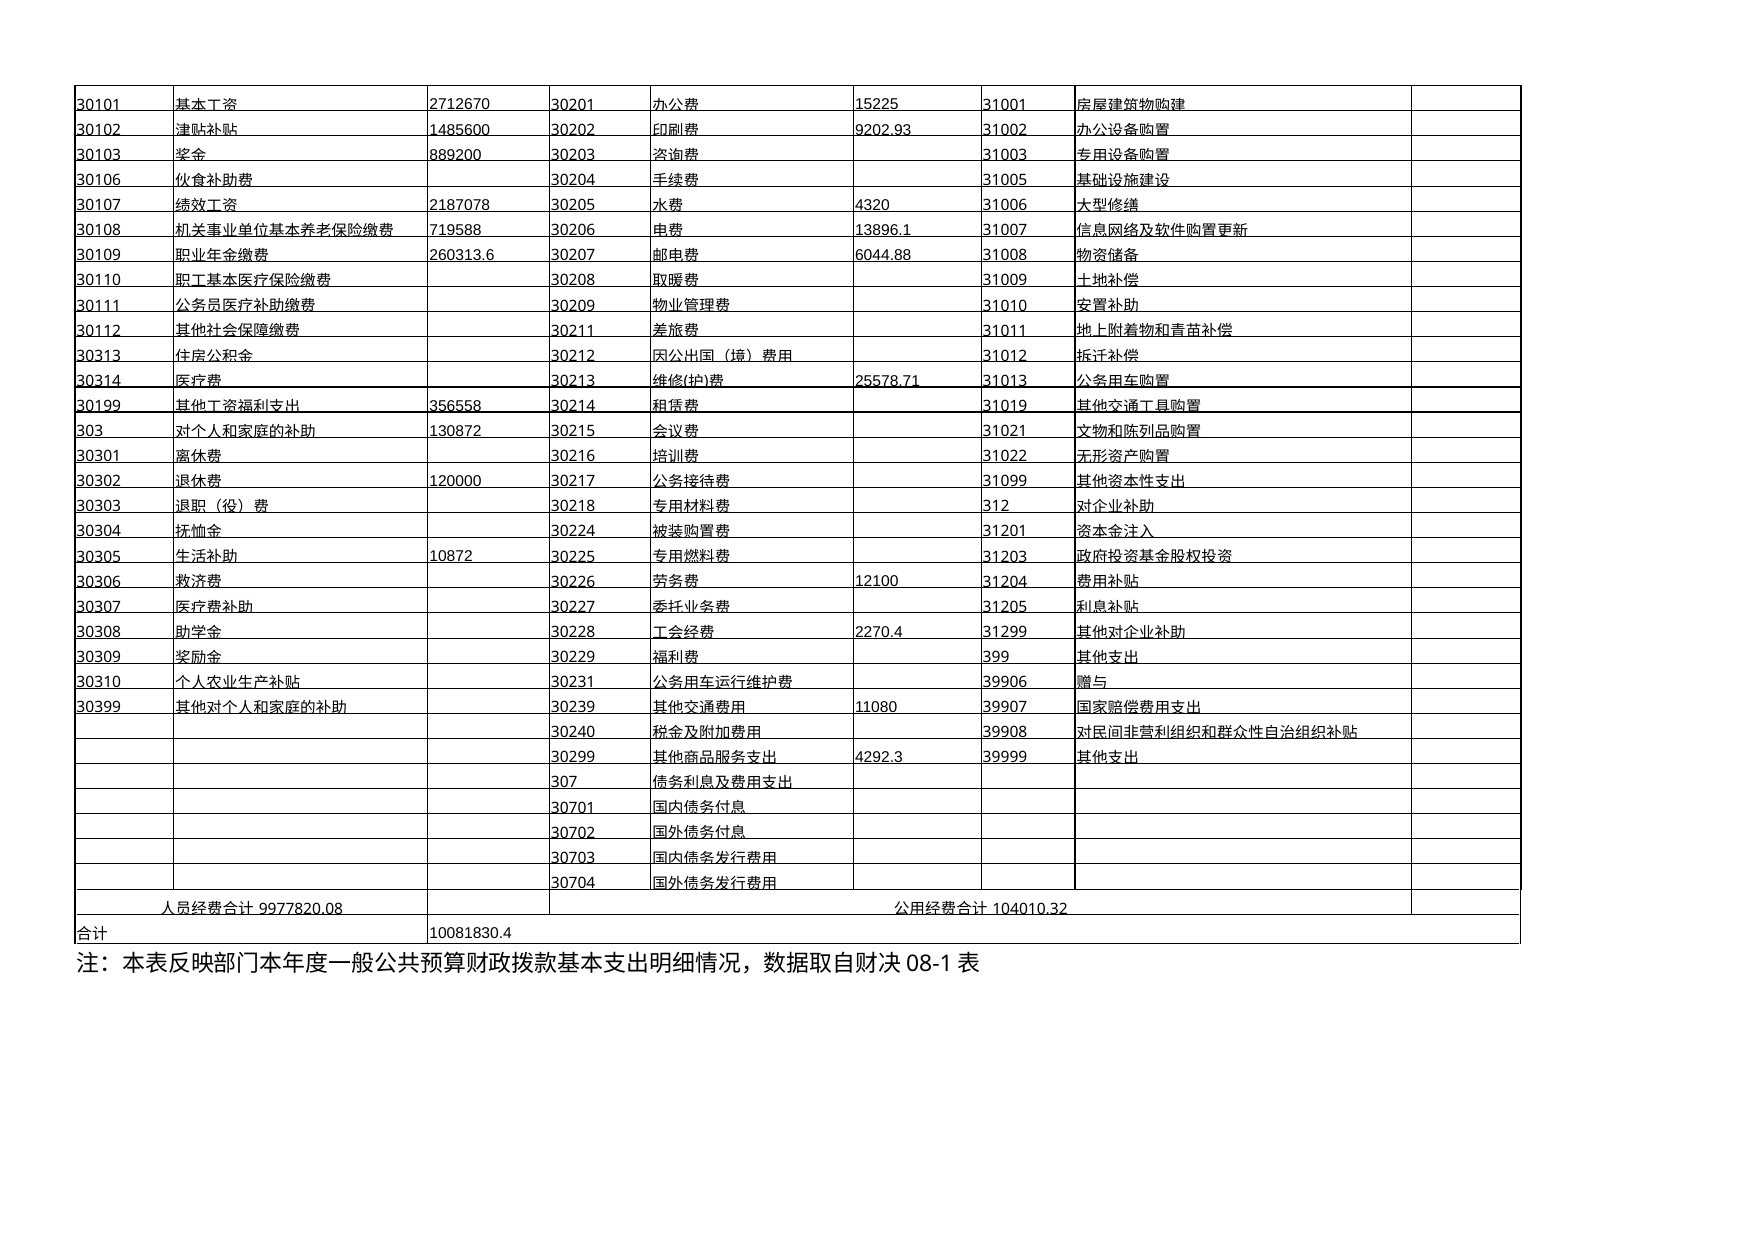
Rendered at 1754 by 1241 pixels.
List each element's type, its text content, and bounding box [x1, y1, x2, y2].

table_cell 719588 [428, 212, 549, 236]
table_cell 30106 [76, 161, 173, 186]
table_cell 30201 [550, 86, 650, 110]
table_cell 30110 [76, 262, 173, 286]
table_cell 30308 [76, 613, 173, 637]
table_cell [854, 513, 981, 537]
table_cell [1412, 513, 1520, 537]
table_cell 房屋建筑物购建 [1076, 86, 1411, 110]
table_cell [1412, 689, 1520, 713]
table_cell [982, 864, 1074, 888]
table_cell [1076, 764, 1411, 788]
table_cell 培训费 [651, 438, 853, 462]
table_cell 10872 [428, 538, 549, 562]
table_cell 2712670 [428, 86, 549, 110]
table_cell [428, 814, 549, 838]
table_cell 30202 [550, 111, 650, 135]
table_cell [1412, 312, 1520, 336]
table_cell 13896.1 [854, 212, 981, 236]
table_cell 312 [982, 488, 1074, 512]
table_cell 31201 [982, 513, 1074, 537]
table_cell [854, 714, 981, 738]
table_cell 30227 [550, 588, 650, 612]
table_cell [1412, 563, 1520, 587]
table_cell 救济费 [174, 563, 427, 587]
table_cell 30226 [550, 563, 650, 587]
table_cell [1412, 463, 1520, 487]
table_cell 4292.3 [854, 739, 981, 763]
table_cell [1412, 362, 1520, 386]
table_cell 维修(护)费 [651, 362, 853, 386]
table_cell [1412, 588, 1520, 612]
table_cell 30207 [550, 237, 650, 261]
table_cell [1412, 187, 1520, 211]
table_cell 6044.88 [854, 237, 981, 261]
table_cell [428, 764, 549, 788]
table_cell [854, 639, 981, 662]
table_cell 抚恤金 [174, 513, 427, 537]
table_cell [854, 864, 981, 888]
table_cell 31001 [982, 86, 1074, 110]
table_cell 基本工资 [174, 86, 427, 110]
table_cell [1076, 864, 1411, 888]
table_cell 专用材料费 [651, 488, 853, 512]
table_cell [982, 764, 1074, 788]
table_cell 9202.93 [854, 111, 981, 135]
table_cell [854, 136, 981, 160]
table_cell 退休费 [174, 463, 427, 487]
table_cell [428, 287, 549, 311]
table_cell 其他交通费用 [651, 689, 853, 713]
table_cell 30212 [550, 337, 650, 361]
table_cell 物业管理费 [651, 287, 853, 311]
table_cell 公务员医疗补助缴费 [174, 287, 427, 311]
table_cell 福利费 [651, 639, 853, 662]
table_cell 30314 [76, 362, 173, 386]
table_cell 30101 [76, 86, 173, 110]
table_cell 30216 [550, 438, 650, 462]
table_cell 国内债务付息 [651, 789, 853, 813]
table_cell 其他支出 [1076, 639, 1411, 662]
table_cell 31019 [982, 388, 1074, 411]
table_cell 39999 [982, 739, 1074, 763]
table_cell 30205 [550, 187, 650, 211]
table_cell 电费 [651, 212, 853, 236]
table_cell [854, 161, 981, 186]
table_cell [428, 789, 549, 813]
table_cell 因公出国（境）费用 [651, 337, 853, 361]
table_cell [854, 839, 981, 863]
table_cell 基础设施建设 [1076, 161, 1411, 186]
table_cell 30307 [76, 588, 173, 612]
table_cell 绩效工资 [174, 187, 427, 211]
table_cell 会议费 [651, 413, 853, 437]
table_cell [854, 488, 981, 512]
table_cell [1412, 488, 1520, 512]
table_cell 25578.71 [854, 362, 981, 386]
table_cell 30240 [550, 714, 650, 738]
table_cell 其他交通工具购置 [1076, 388, 1411, 411]
table_cell [174, 839, 427, 863]
table_cell 医疗费 [174, 362, 427, 386]
table_cell 30108 [76, 212, 173, 236]
table_cell 12100 [854, 563, 981, 587]
table_cell 奖金 [174, 136, 427, 160]
table_cell [1412, 111, 1520, 135]
table_cell [76, 789, 173, 813]
table_cell 大型修缮 [1076, 187, 1411, 211]
table_cell 文物和陈列品购置 [1076, 413, 1411, 437]
table_cell [1412, 212, 1520, 236]
table_cell 30111 [76, 287, 173, 311]
table_cell 399 [982, 639, 1074, 662]
table_cell [428, 864, 549, 888]
table_cell [428, 613, 549, 637]
table_cell [854, 287, 981, 311]
table_cell 公务用车运行维护费 [651, 664, 853, 688]
table_cell 30225 [550, 538, 650, 562]
table_cell 费用补贴 [1076, 563, 1411, 587]
table_cell 助学金 [174, 613, 427, 637]
table_cell [854, 814, 981, 838]
table_cell 31006 [982, 187, 1074, 211]
table_cell 30301 [76, 438, 173, 462]
table_cell [428, 639, 549, 662]
table_cell 利息补贴 [1076, 588, 1411, 612]
table_cell [428, 262, 549, 286]
table_cell 注：本表反映部门本年度一般公共预算财政拨款基本支出明细情况，数据取自财决08-1表 [75, 943, 1521, 990]
table_cell 30305 [76, 538, 173, 562]
table_cell 30102 [76, 111, 173, 135]
table_cell 安置补助 [1076, 287, 1411, 311]
table_cell 31021 [982, 413, 1074, 437]
table_cell 国外债务付息 [651, 814, 853, 838]
table_cell [1412, 388, 1520, 411]
table_cell 130872 [428, 413, 549, 437]
table_cell [76, 739, 173, 763]
table_cell 专用设备购置 [1076, 136, 1411, 160]
table_cell 30211 [550, 312, 650, 336]
table_cell 30309 [76, 639, 173, 662]
table_cell 公务接待费 [651, 463, 853, 487]
table_cell 30239 [550, 689, 650, 713]
table_cell 30306 [76, 563, 173, 587]
table_cell [1412, 538, 1520, 562]
table_cell [76, 764, 173, 788]
table_cell 国内债务发行费用 [651, 839, 853, 863]
table_cell 机关事业单位基本养老保险缴费 [174, 212, 427, 236]
table_cell [174, 764, 427, 788]
table_cell 30304 [76, 513, 173, 537]
table_cell 31205 [982, 588, 1074, 612]
table_cell [1412, 86, 1520, 110]
table_cell 31299 [982, 613, 1074, 637]
table_cell [854, 388, 981, 411]
table_cell 其他对企业补助 [1076, 613, 1411, 637]
table_cell [174, 739, 427, 763]
table_cell 其他对个人和家庭的补助 [174, 689, 427, 713]
table_cell [854, 337, 981, 361]
table_cell [174, 789, 427, 813]
table_cell [1412, 889, 1520, 913]
table_cell [174, 864, 427, 888]
table_cell 税金及附加费用 [651, 714, 853, 738]
table_cell 其他工资福利支出 [174, 388, 427, 411]
table_cell 1485600 [428, 111, 549, 135]
table_cell 租赁费 [651, 388, 853, 411]
table_cell [1412, 714, 1520, 738]
table_cell 个人农业生产补贴 [174, 664, 427, 688]
table_cell 31005 [982, 161, 1074, 186]
table_cell [428, 337, 549, 361]
table_cell [76, 864, 173, 888]
table_cell 办公费 [651, 86, 853, 110]
table_cell [854, 312, 981, 336]
table_cell [1412, 613, 1520, 637]
table_cell 120000 [428, 463, 549, 487]
table_cell [428, 739, 549, 763]
table_cell 离休费 [174, 438, 427, 462]
table_cell 31009 [982, 262, 1074, 286]
table_cell 伙食补助费 [174, 161, 427, 186]
table_cell [854, 463, 981, 487]
table_cell 被装购置费 [651, 513, 853, 537]
table_cell [174, 714, 427, 738]
table_cell 30214 [550, 388, 650, 411]
table_cell [854, 438, 981, 462]
table_cell 其他资本性支出 [1076, 463, 1411, 487]
table_cell 31203 [982, 538, 1074, 562]
table_cell 30224 [550, 513, 650, 537]
table_cell 10081830.4 [428, 914, 1520, 943]
table_cell 31012 [982, 337, 1074, 361]
table_cell 资本金注入 [1076, 513, 1411, 537]
table_cell 303 [76, 413, 173, 437]
table_cell 30107 [76, 187, 173, 211]
table_cell [428, 839, 549, 863]
table_cell 拆迁补偿 [1076, 337, 1411, 361]
table_cell 奖励金 [174, 639, 427, 662]
table_cell 30109 [76, 237, 173, 261]
table_cell 退职（役）费 [174, 488, 427, 512]
table_cell 31099 [982, 463, 1074, 487]
table_cell [428, 161, 549, 186]
table_cell 39907 [982, 689, 1074, 713]
table_cell [1412, 764, 1520, 788]
table_cell [1412, 789, 1520, 813]
table_cell 30310 [76, 664, 173, 688]
table_cell [428, 513, 549, 537]
table_cell 其他商品服务支出 [651, 739, 853, 763]
table_cell 取暖费 [651, 262, 853, 286]
table_cell [854, 262, 981, 286]
table_cell [174, 814, 427, 838]
table_cell [854, 664, 981, 688]
table_cell [1412, 814, 1520, 838]
table_cell [1412, 864, 1520, 888]
table_cell 31010 [982, 287, 1074, 311]
table_cell 职工基本医疗保险缴费 [174, 262, 427, 286]
table_cell 31011 [982, 312, 1074, 336]
table_cell 物资储备 [1076, 237, 1411, 261]
table_cell 2270.4 [854, 613, 981, 637]
table_cell 30199 [76, 388, 173, 411]
table_cell [854, 588, 981, 612]
table_cell 对企业补助 [1076, 488, 1411, 512]
table_cell 生活补助 [174, 538, 427, 562]
table_cell 国家赔偿费用支出 [1076, 689, 1411, 713]
table_cell [1412, 287, 1520, 311]
table_cell [1076, 839, 1411, 863]
table_cell [76, 814, 173, 838]
table_cell 30206 [550, 212, 650, 236]
table_cell [428, 890, 549, 913]
table_cell 30228 [550, 613, 650, 637]
table_cell 356558 [428, 388, 549, 411]
table_cell 对民间非营利组织和群众性自治组织补贴 [1076, 714, 1411, 738]
table_cell 30217 [550, 463, 650, 487]
table_cell 30229 [550, 639, 650, 662]
table_cell 30702 [550, 814, 650, 838]
table_cell 30231 [550, 664, 650, 688]
table_cell 30399 [76, 689, 173, 713]
table_cell 信息网络及软件购置更新 [1076, 212, 1411, 236]
table_cell 30215 [550, 413, 650, 437]
table_cell 委托业务费 [651, 588, 853, 612]
table_cell [982, 789, 1074, 813]
table_cell 31007 [982, 212, 1074, 236]
table_cell 医疗费补助 [174, 588, 427, 612]
table_cell 30303 [76, 488, 173, 512]
table_cell [428, 563, 549, 587]
table_cell 31008 [982, 237, 1074, 261]
table_cell 合计 [76, 915, 427, 943]
table_cell 地上附着物和青苗补偿 [1076, 312, 1411, 336]
table_cell 劳务费 [651, 563, 853, 587]
table_cell [428, 714, 549, 738]
table_cell [1412, 237, 1520, 261]
table_cell 31013 [982, 362, 1074, 386]
table_cell [982, 814, 1074, 838]
table_cell [1412, 262, 1520, 286]
table_cell 15225 [854, 86, 981, 110]
table_cell 30204 [550, 161, 650, 186]
table_cell 39908 [982, 714, 1074, 738]
table_cell [428, 664, 549, 688]
table_cell 差旅费 [651, 312, 853, 336]
table_cell 889200 [428, 136, 549, 160]
table_cell [1076, 789, 1411, 813]
table_cell 30213 [550, 362, 650, 386]
table_cell 30103 [76, 136, 173, 160]
table_cell 咨询费 [651, 136, 853, 160]
table_cell 土地补偿 [1076, 262, 1411, 286]
table_cell 办公设备购置 [1076, 111, 1411, 135]
table_cell [1076, 814, 1411, 838]
table_cell 其他支出 [1076, 739, 1411, 763]
table_cell 工会经费 [651, 613, 853, 637]
table_cell [1412, 664, 1520, 688]
table_cell 31002 [982, 111, 1074, 135]
table_cell 30218 [550, 488, 650, 512]
table_cell 11080 [854, 689, 981, 713]
table_cell 赠与 [1076, 664, 1411, 688]
table_cell 31022 [982, 438, 1074, 462]
table_cell 公务用车购置 [1076, 362, 1411, 386]
table_cell 无形资产购置 [1076, 438, 1411, 462]
table_cell 260313.6 [428, 237, 549, 261]
table_cell 4320 [854, 187, 981, 211]
table_cell 31204 [982, 563, 1074, 587]
table_cell 邮电费 [651, 237, 853, 261]
table_cell [982, 839, 1074, 863]
table_cell [428, 312, 549, 336]
table_cell 30704 [550, 864, 650, 888]
table_cell 30203 [550, 136, 650, 160]
table_cell [1412, 413, 1520, 437]
table_cell [428, 362, 549, 386]
table_cell 30701 [550, 789, 650, 813]
table_cell [76, 839, 173, 863]
table_cell 30703 [550, 839, 650, 863]
table_cell 津贴补贴 [174, 111, 427, 135]
table_cell 2187078 [428, 187, 549, 211]
table_cell 职业年金缴费 [174, 237, 427, 261]
table_cell 手续费 [651, 161, 853, 186]
table_cell [1412, 839, 1520, 863]
table_cell [1412, 739, 1520, 763]
table_cell 对个人和家庭的补助 [174, 413, 427, 437]
table_cell [428, 588, 549, 612]
table_cell [428, 488, 549, 512]
table_cell 30299 [550, 739, 650, 763]
table_cell 30208 [550, 262, 650, 286]
table_cell 30313 [76, 337, 173, 361]
table_cell 31003 [982, 136, 1074, 160]
table_cell [1412, 337, 1520, 361]
table_cell [1412, 161, 1520, 186]
table_cell 30112 [76, 312, 173, 336]
table_cell 印刷费 [651, 111, 853, 135]
table_cell 住房公积金 [174, 337, 427, 361]
table_cell [854, 538, 981, 562]
table_cell [428, 689, 549, 713]
table_cell 水费 [651, 187, 853, 211]
table_cell 政府投资基金股权投资 [1076, 538, 1411, 562]
table_cell 30302 [76, 463, 173, 487]
table_cell 39906 [982, 664, 1074, 688]
table_cell [854, 789, 981, 813]
table_cell [428, 438, 549, 462]
table_cell [1412, 438, 1520, 462]
table_cell 其他社会保障缴费 [174, 312, 427, 336]
table_cell 人员经费合计 9977820.08 [76, 890, 427, 913]
table_cell 公用经费合计 104010.32 [550, 890, 1411, 913]
table_cell 债务利息及费用支出 [651, 764, 853, 788]
table_cell [1412, 639, 1520, 662]
table_cell [1412, 136, 1520, 160]
table_cell 307 [550, 764, 650, 788]
table_cell 专用燃料费 [651, 538, 853, 562]
table_cell [854, 764, 981, 788]
table_cell [76, 714, 173, 738]
table_cell 30209 [550, 287, 650, 311]
table_cell 国外债务发行费用 [651, 864, 853, 888]
table_cell [854, 413, 981, 437]
